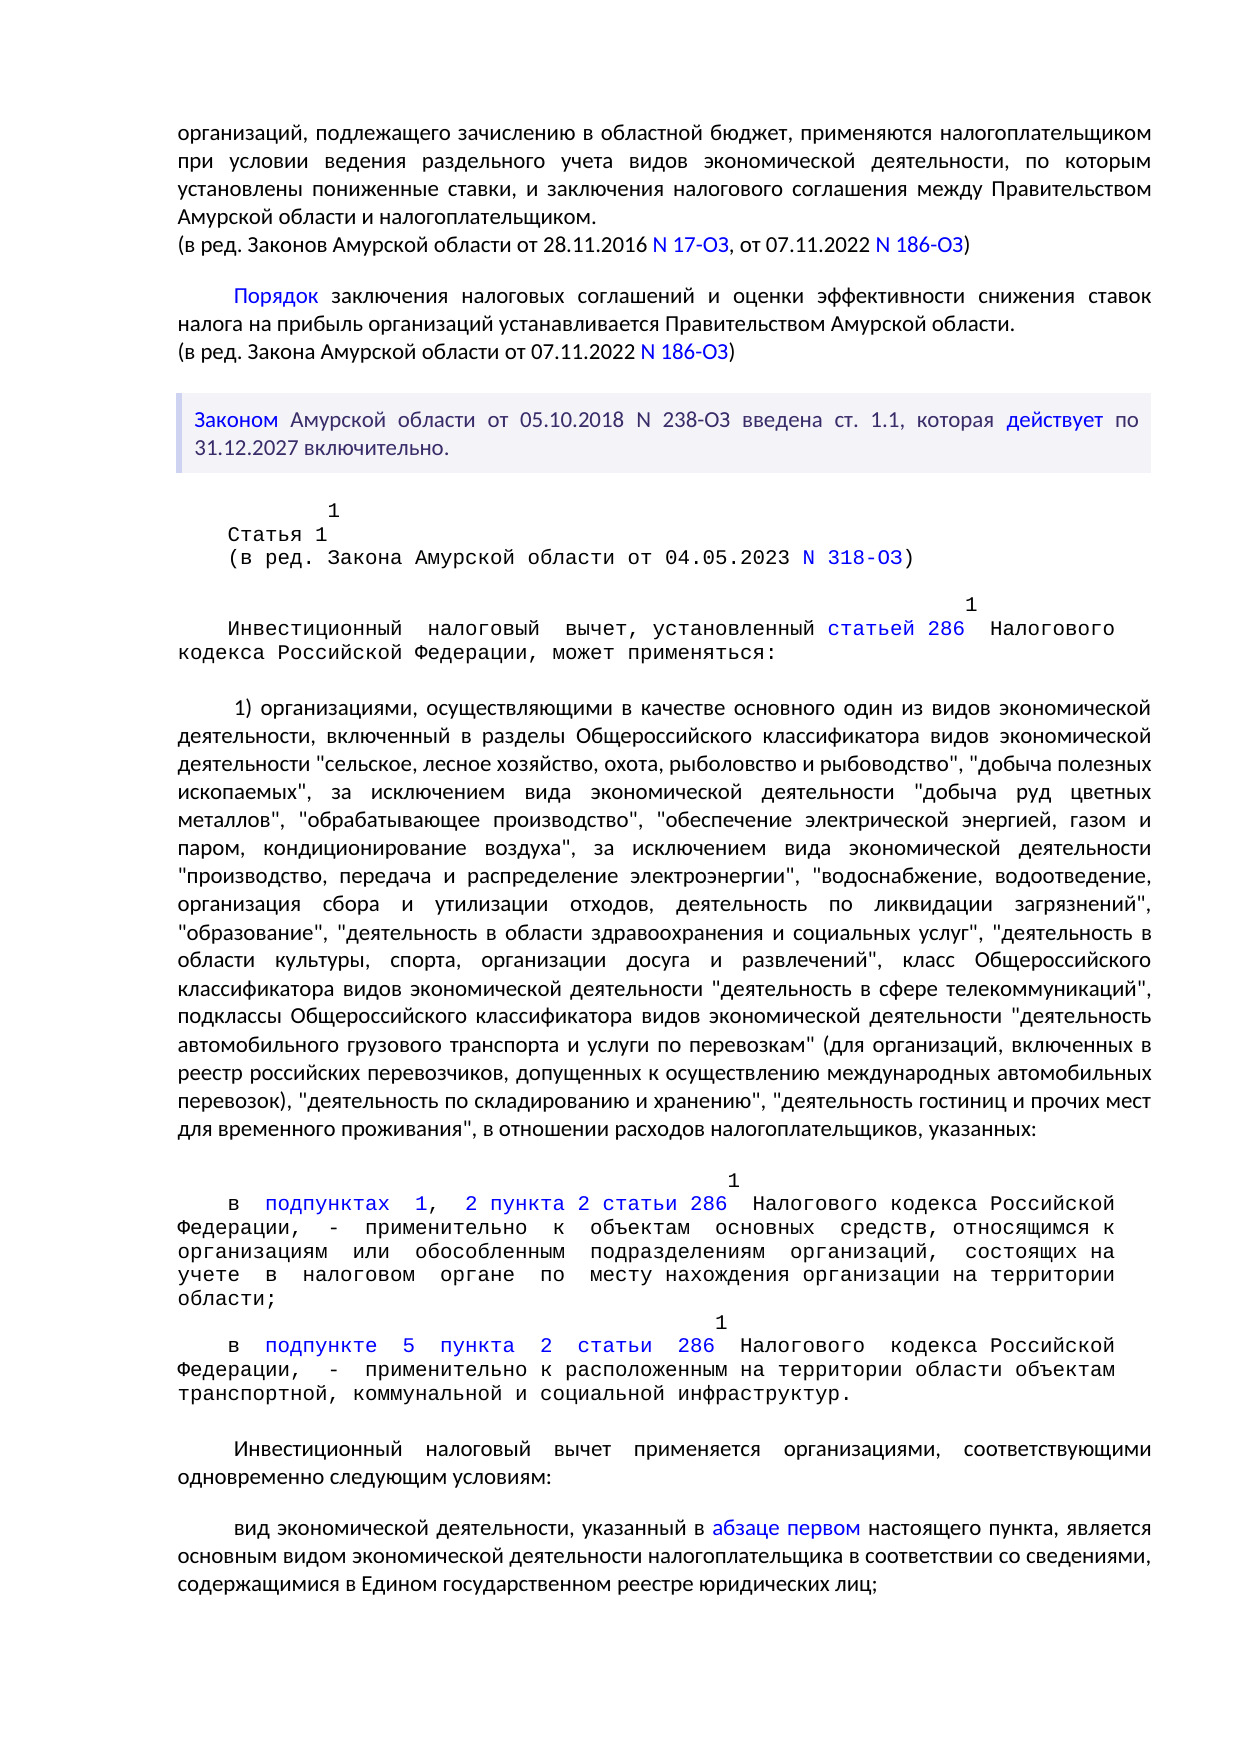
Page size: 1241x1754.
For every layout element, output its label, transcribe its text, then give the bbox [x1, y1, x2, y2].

text (в ред. Законов Амурской области от 28.11.2016 N 17-ОЗ, от 07.11.2022 N 186-ОЗ) [177, 230, 1152, 258]
text в подпункте 5 пункта 2 статьи 286 Налогового кодекса Российской [177, 1335, 1152, 1359]
text (в ред. Закона Амурской области от 07.11.2022 N 186-ОЗ) [177, 337, 1152, 365]
text области; [177, 1288, 1152, 1312]
table_header [176, 393, 182, 473]
text кодекса Российской Федерации, может применяться: [177, 642, 1152, 665]
text организациям или обособленным подразделениям организаций, состоящих на [177, 1241, 1152, 1264]
text 1 [177, 594, 1152, 618]
text 1 [177, 1312, 1152, 1335]
text Федерации, - применительно к расположенным на территории области объектам [177, 1359, 1152, 1383]
text вид экономической деятельности, указанный в абзаце первом настоящего пункта, является основным видом экономической деятельности налогоплательщика в соответствии со сведениями, содержащимися в Едином государственном реестре юридических лиц; [177, 1513, 1152, 1597]
table_header Законом Амурской области от 05.10.2018 N 238-ОЗ введена ст. 1.1, которая действует по 31.12.2027 включительно. [194, 393, 1139, 473]
table_header [1139, 393, 1151, 473]
text (в ред. Закона Амурской области от 04.05.2023 N 318-ОЗ) [177, 547, 1152, 571]
text учете в налоговом органе по месту нахождения организации на территории [177, 1264, 1152, 1288]
text в подпунктах 1, 2 пункта 2 статьи 286 Налогового кодекса Российской [177, 1193, 1152, 1217]
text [177, 118, 1152, 230]
table_header [182, 393, 194, 473]
text 1 [177, 1170, 1152, 1193]
text Статья 1 [177, 523, 1152, 547]
text 1 [177, 500, 1152, 523]
text 1) организациями, осуществляющими в качестве основного один из видов экономической деятельности, включенный в разделы Общероссийского классификатора видов экономической деятельности "сельское, лесное хозяйство, охота, рыболовство и рыбоводство", "добыча полезных ископаемых", за исключением вида экономической деятельности "добыча руд цветных металлов", "обрабатывающее производство", "обеспечение электрической энергией, газом и паром, кондиционирование воздуха", за исключением вида экономической деятельности "производство, передача и распределение электроэнергии", "водоснабжение, водоотведение, организация сбора и утилизации отходов, деятельность по ликвидации загрязнений", "образование", "деятельность в области здравоохранения и социальных услуг", "деятельность в области культуры, спорта, организации досуга и развлечений", класс Общероссийского классификатора видов экономической деятельности "деятельность в сфере телекоммуникаций", подклассы Общероссийского классификатора видов экономической деятельности "деятельность автомобильного грузового транспорта и услуги по перевозкам" (для организаций, включенных в реестр российских перевозчиков, допущенных к осуществлению международных автомобильных перевозок), "деятельность по складированию и хранению", "деятельность гостиниц и прочих мест для временного проживания", в отношении расходов налогоплательщиков, указанных: [177, 693, 1152, 1142]
text Инвестиционный налоговый вычет, установленный статьей 286 Налогового [177, 618, 1152, 642]
text Федерации, - применительно к объектам основных средств, относящимся к [177, 1217, 1152, 1241]
text Порядок заключения налоговых соглашений и оценки эффективности снижения ставок налога на прибыль организаций устанавливается Правительством Амурской области. [177, 281, 1152, 337]
text Инвестиционный налоговый вычет применяется организациями, соответствующими одновременно следующим условиям: [177, 1434, 1152, 1490]
text транспортной, коммунальной и социальной инфраструктур. [177, 1383, 1152, 1406]
